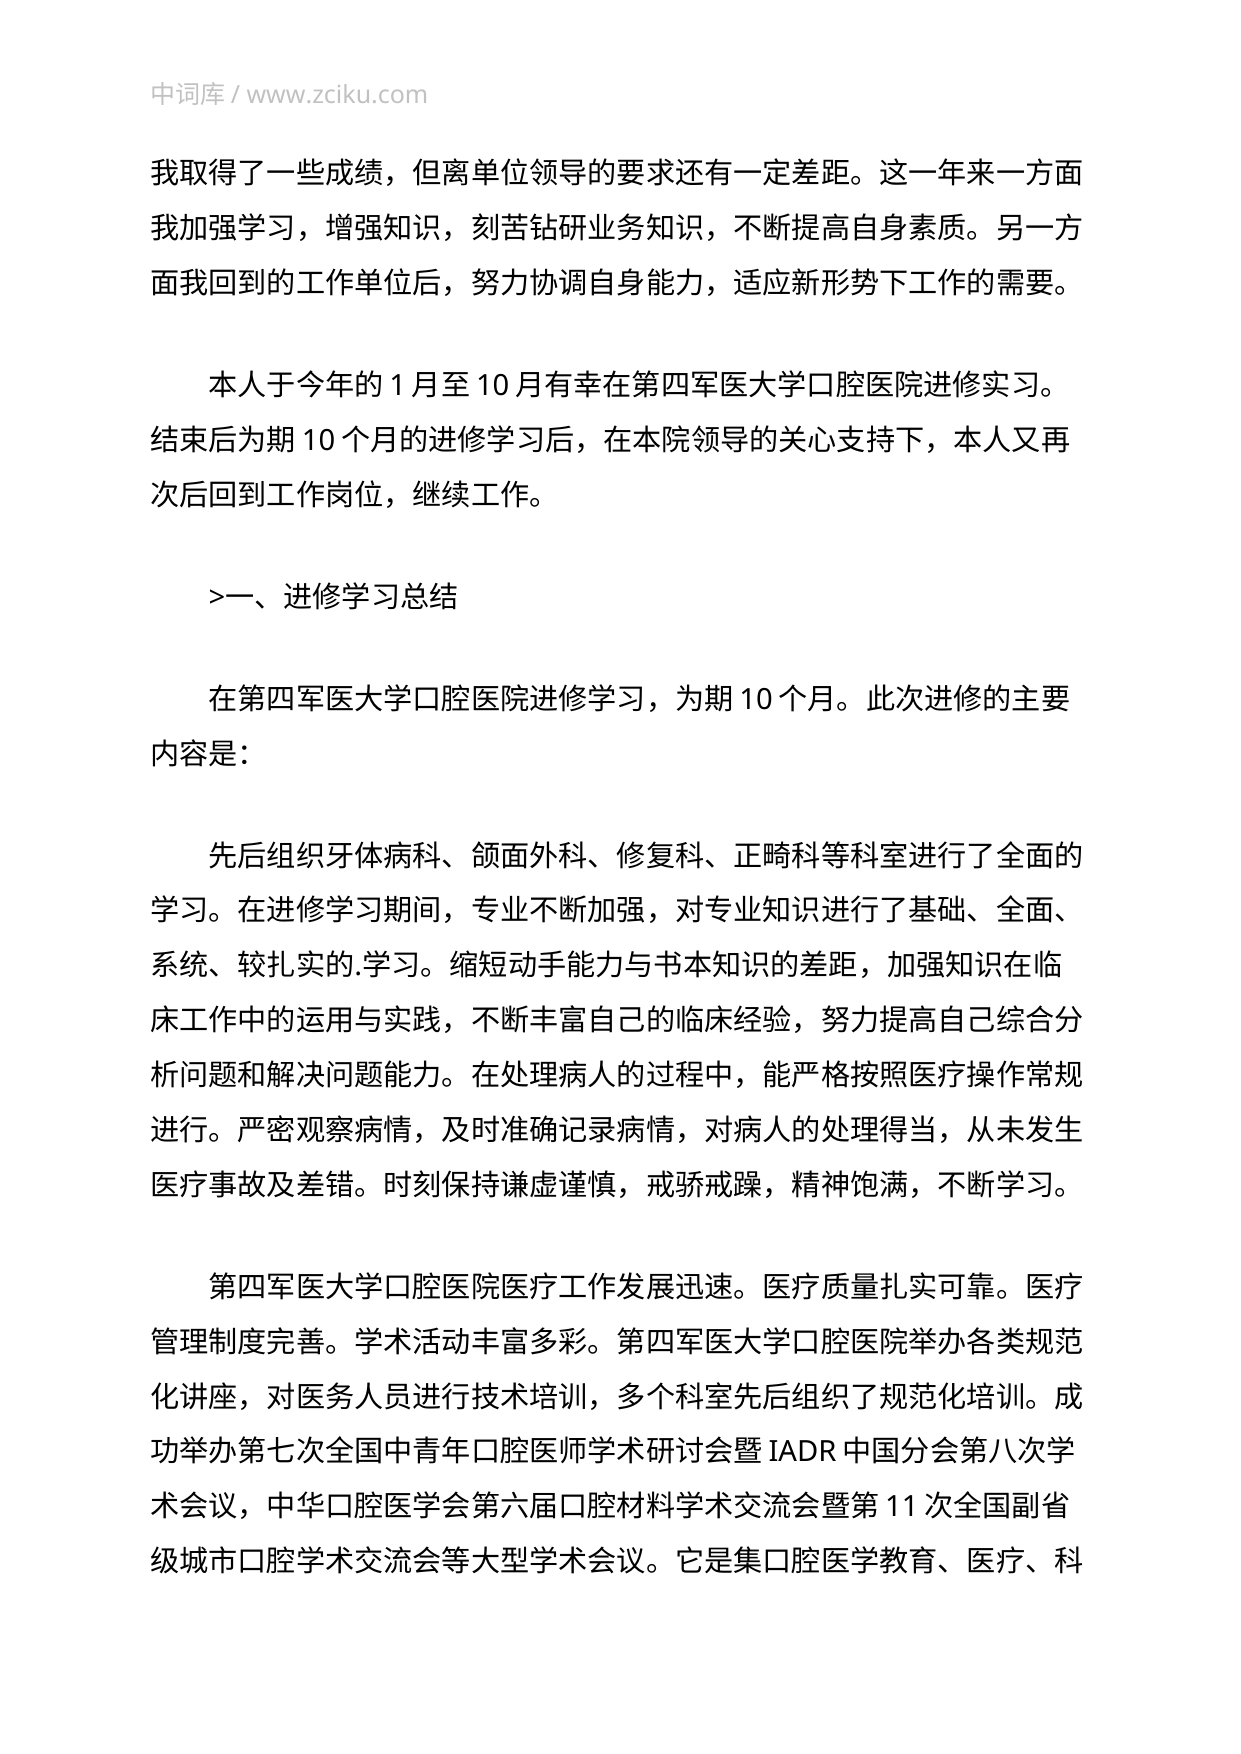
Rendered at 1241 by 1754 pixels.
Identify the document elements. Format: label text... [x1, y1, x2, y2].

text >一、进修学习总结 [150, 573, 1090, 616]
text 本人于今年的1月至10月有幸在第四军医大学口腔医院进修实习。结束后为期10个月的进修学习后，在本院领导的关心支持下，本人又再次后回到工作岗位，继续工作。 [150, 362, 1090, 514]
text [150, 150, 1090, 302]
text 先后组织牙体病科、颌面外科、修复科、正畸科等科室进行了全面的学习。在进修学习期间，专业不断加强，对专业知识进行了基础、全面、系统、较扎实的.学习。缩短动手能力与书本知识的差距，加强知识在临床工作中的运用与实践，不断丰富自己的临床经验，努力提高自己综合分析问题和解决问题能力。在处理病人的过程中，能严格按照医疗操作常规进行。严密观察病情，及时准确记录病情，对病人的处理得当，从未发生医疗事故及差错。时刻保持谦虚谨慎，戒骄戒躁，精神饱满，不断学习。 [150, 832, 1090, 1204]
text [150, 1263, 1090, 1580]
text 在第四军医大学口腔医院进修学习，为期10个月。此次进修的主要内容是： [150, 675, 1090, 773]
